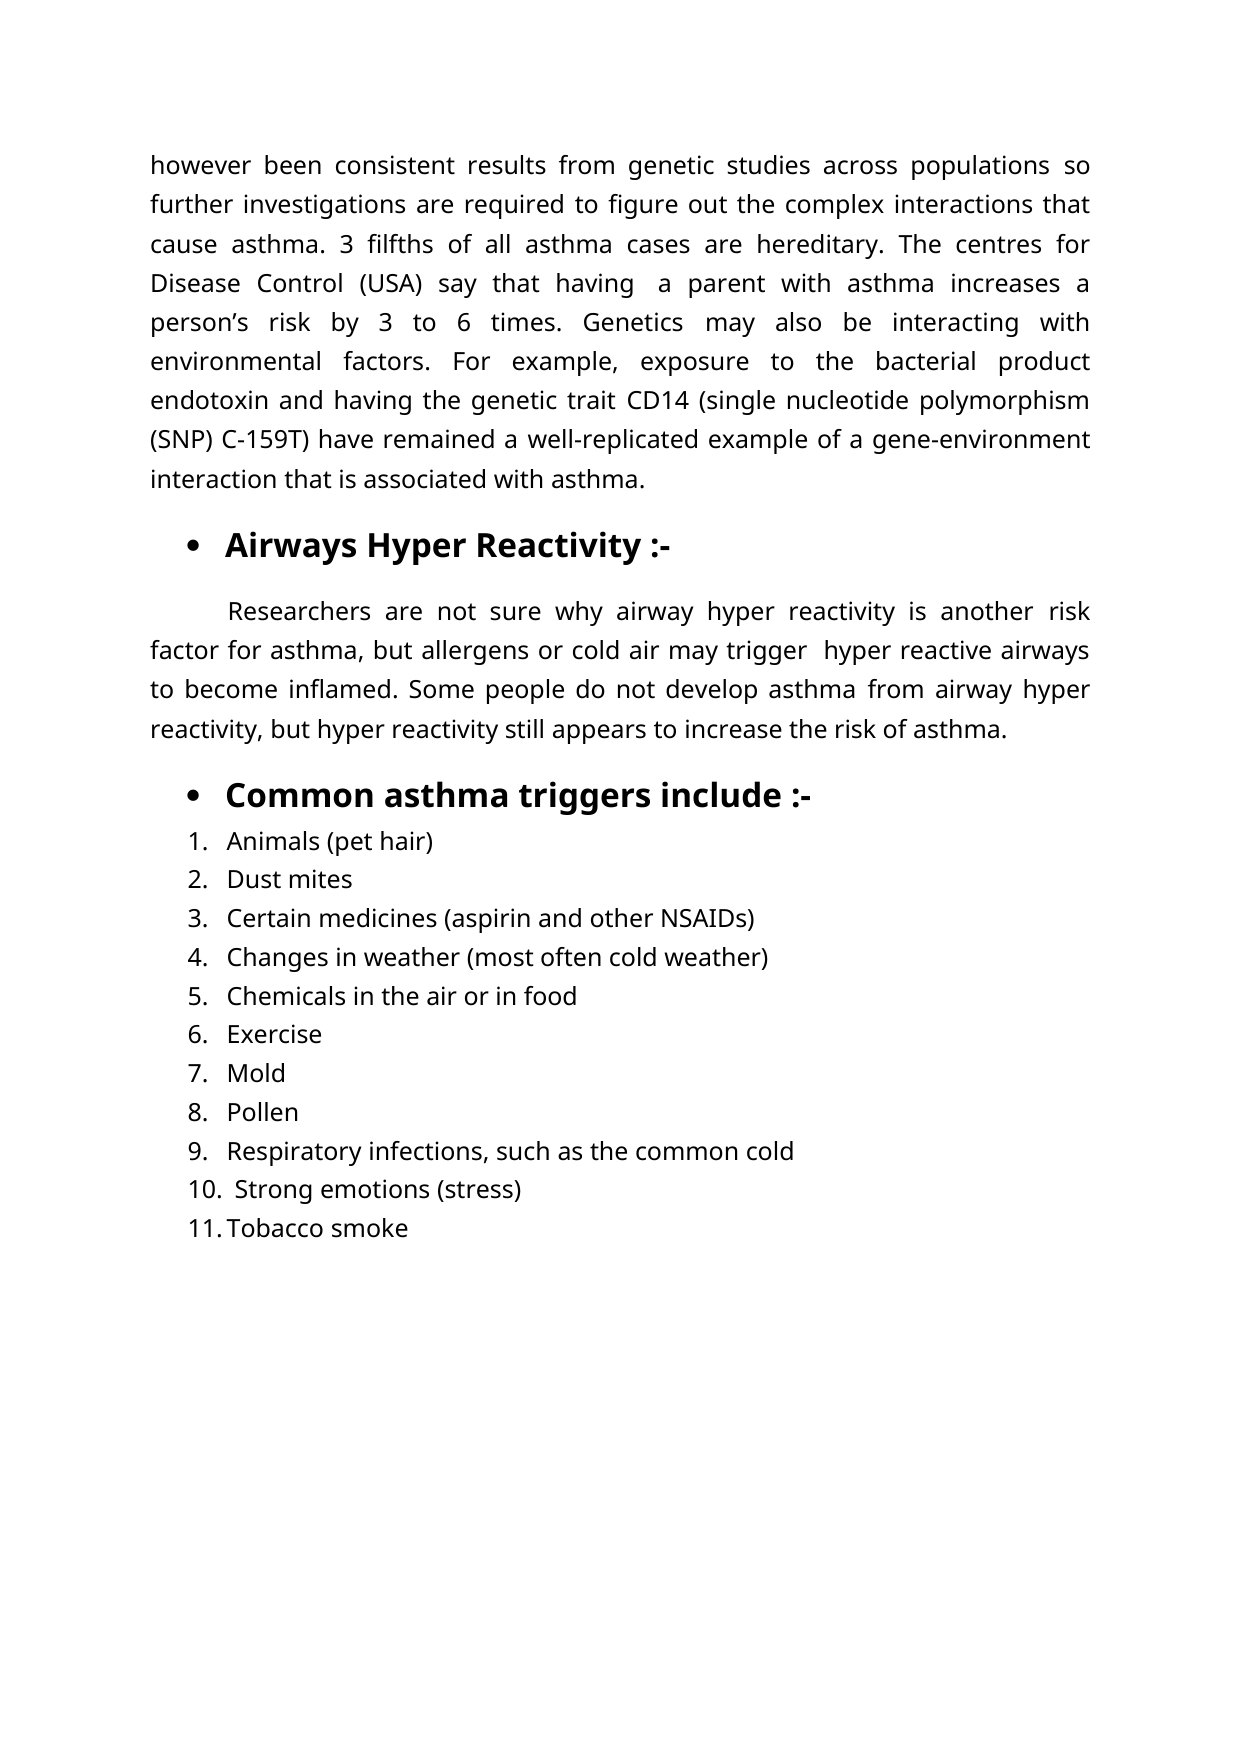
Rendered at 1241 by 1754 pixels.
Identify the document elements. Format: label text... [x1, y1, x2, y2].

list Pollen [187, 1094, 1126, 1128]
subtitle Common asthma triggers include :- [187, 771, 1126, 817]
list Certain medicines (aspirin and other NSAIDs) [187, 901, 1126, 934]
list Exercise [187, 1017, 1126, 1051]
list Dust mites [187, 862, 1126, 896]
list Tobacco smoke [187, 1211, 1126, 1245]
list Mold [187, 1056, 1126, 1089]
list Chemicals in the air or in food [187, 978, 1126, 1012]
text Researchers are not sure why airway hyper reactivity is another risk factor for asthma, but allergens or cold air may trigger hyper reactive airways to become inflamed. Some people do not develop asthma from airway hyper reactivity, but hyper reactivity still appears to increase the risk of asthma. [150, 594, 1090, 745]
text however been consistent results from genetic studies across populations so further investigations are required to figure out the complex interactions that cause asthma. 3 filfths of all asthma cases are hereditary. The centres for Disease Control (USA) say that having a parent with asthma increases a person’s risk by 3 to 6 times. Genetics may also be interacting with environmental factors. For example, exposure to the bacterial product endotoxin and having the genetic trait CD14 (single nucleotide polymorphism (SNP) C-159T) have remained a well-replicated example of a gene-environment interaction that is associated with asthma. [150, 148, 1091, 495]
list Respiratory infections, such as the common cold [187, 1133, 1126, 1167]
list Strong emotions (stress) [187, 1172, 1126, 1206]
subtitle Airways Hyper Reactivity :- [187, 522, 1126, 567]
list Animals (pet hair) [187, 823, 1126, 857]
list Changes in weather (most often cold weather) [187, 939, 1126, 973]
